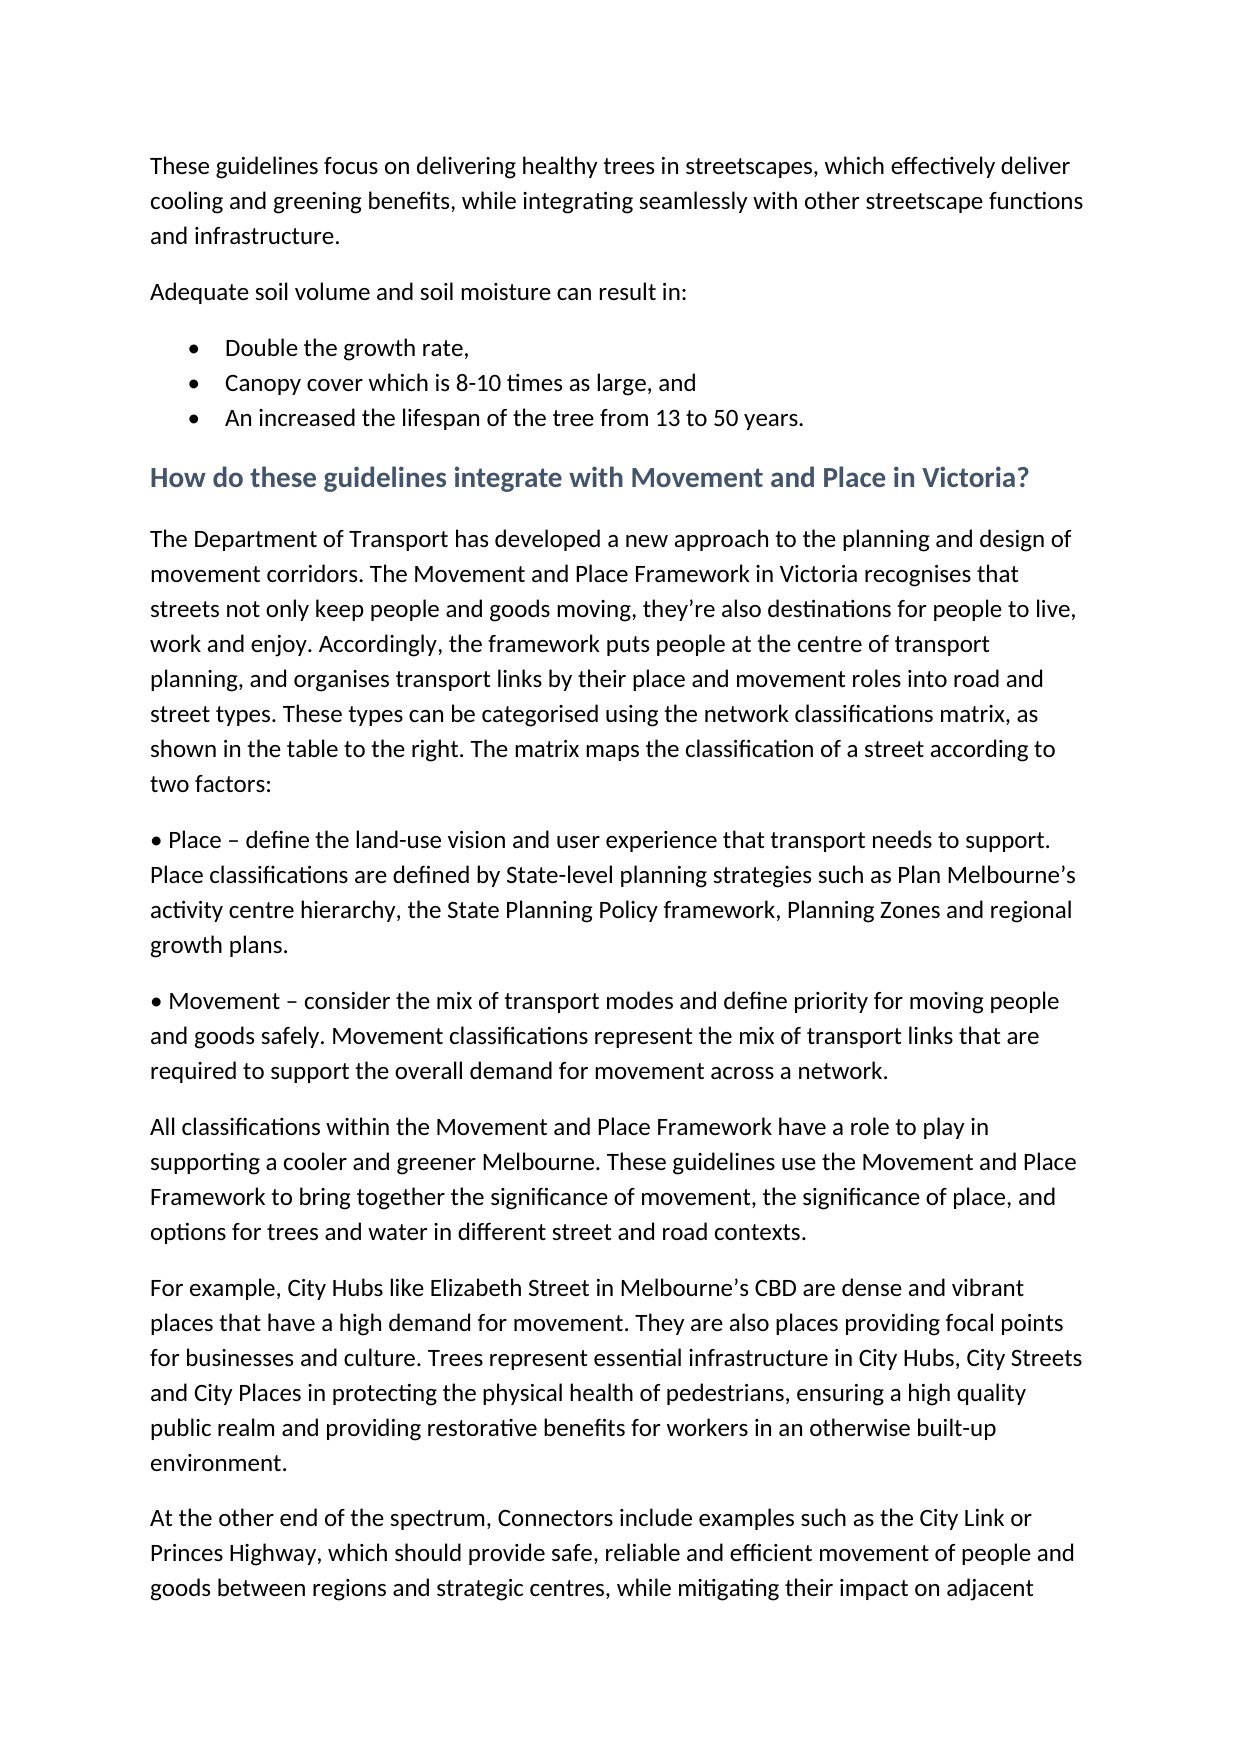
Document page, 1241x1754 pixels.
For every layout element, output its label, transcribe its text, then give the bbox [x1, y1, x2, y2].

list Canopy cover which is 8-10 times as large, and [187, 367, 1090, 397]
text • Movement – consider the mix of transport modes and define priority for moving people and goods safely. Movement classifications represent the mix of transport links that are required to support the overall demand for movement across a network. [150, 985, 1090, 1086]
text • Place – define the land-use vision and user experience that transport needs to support. Place classifications are defined by State-level planning strategies such as Plan Melbourne’s activity centre hierarchy, the State Planning Policy framework, Planning Zones and regional growth plans. [150, 824, 1090, 960]
text The Department of Transport has developed a new approach to the planning and design of movement corridors. The Movement and Place Framework in Victoria recognises that streets not only keep people and goods moving, they’re also destinations for people to live, work and enjoy. Accordingly, the framework puts people at the centre of transport planning, and organises transport links by their place and movement roles into road and street types. These types can be categorised using the network classifications matrix, as shown in the table to the right. The matrix maps the classification of a street according to two factors: [150, 523, 1090, 799]
text All classifications within the Movement and Place Framework have a role to play in supporting a cooler and greener Melbourne. These guidelines use the Movement and Place Framework to bring together the significance of movement, the significance of place, and options for trees and water in different street and road contexts. [150, 1111, 1090, 1246]
list An increased the lifespan of the tree from 13 to 50 years. [187, 402, 1090, 432]
text These guidelines focus on delivering healthy trees in streetscapes, which effectively deliver cooling and greening benefits, while integrating seamlessly with other streetscape functions and infrastructure. [150, 150, 1090, 251]
subtitle How do these guidelines integrate with Movement and Place in Victoria? [150, 459, 1090, 495]
list Double the growth rate, [187, 332, 1090, 362]
text For example, City Hubs like Elizabeth Street in Melbourne’s CBD are dense and vibrant places that have a high demand for movement. They are also places providing focal points for businesses and culture. Trees represent essential infrastructure in City Hubs, City Streets and City Places in protecting the physical health of pedestrians, ensuring a high quality public realm and providing restorative benefits for workers in an otherwise built-up environment. [150, 1272, 1090, 1477]
text Adequate soil volume and soil moisture can result in: [150, 276, 1090, 306]
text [150, 1503, 1090, 1603]
